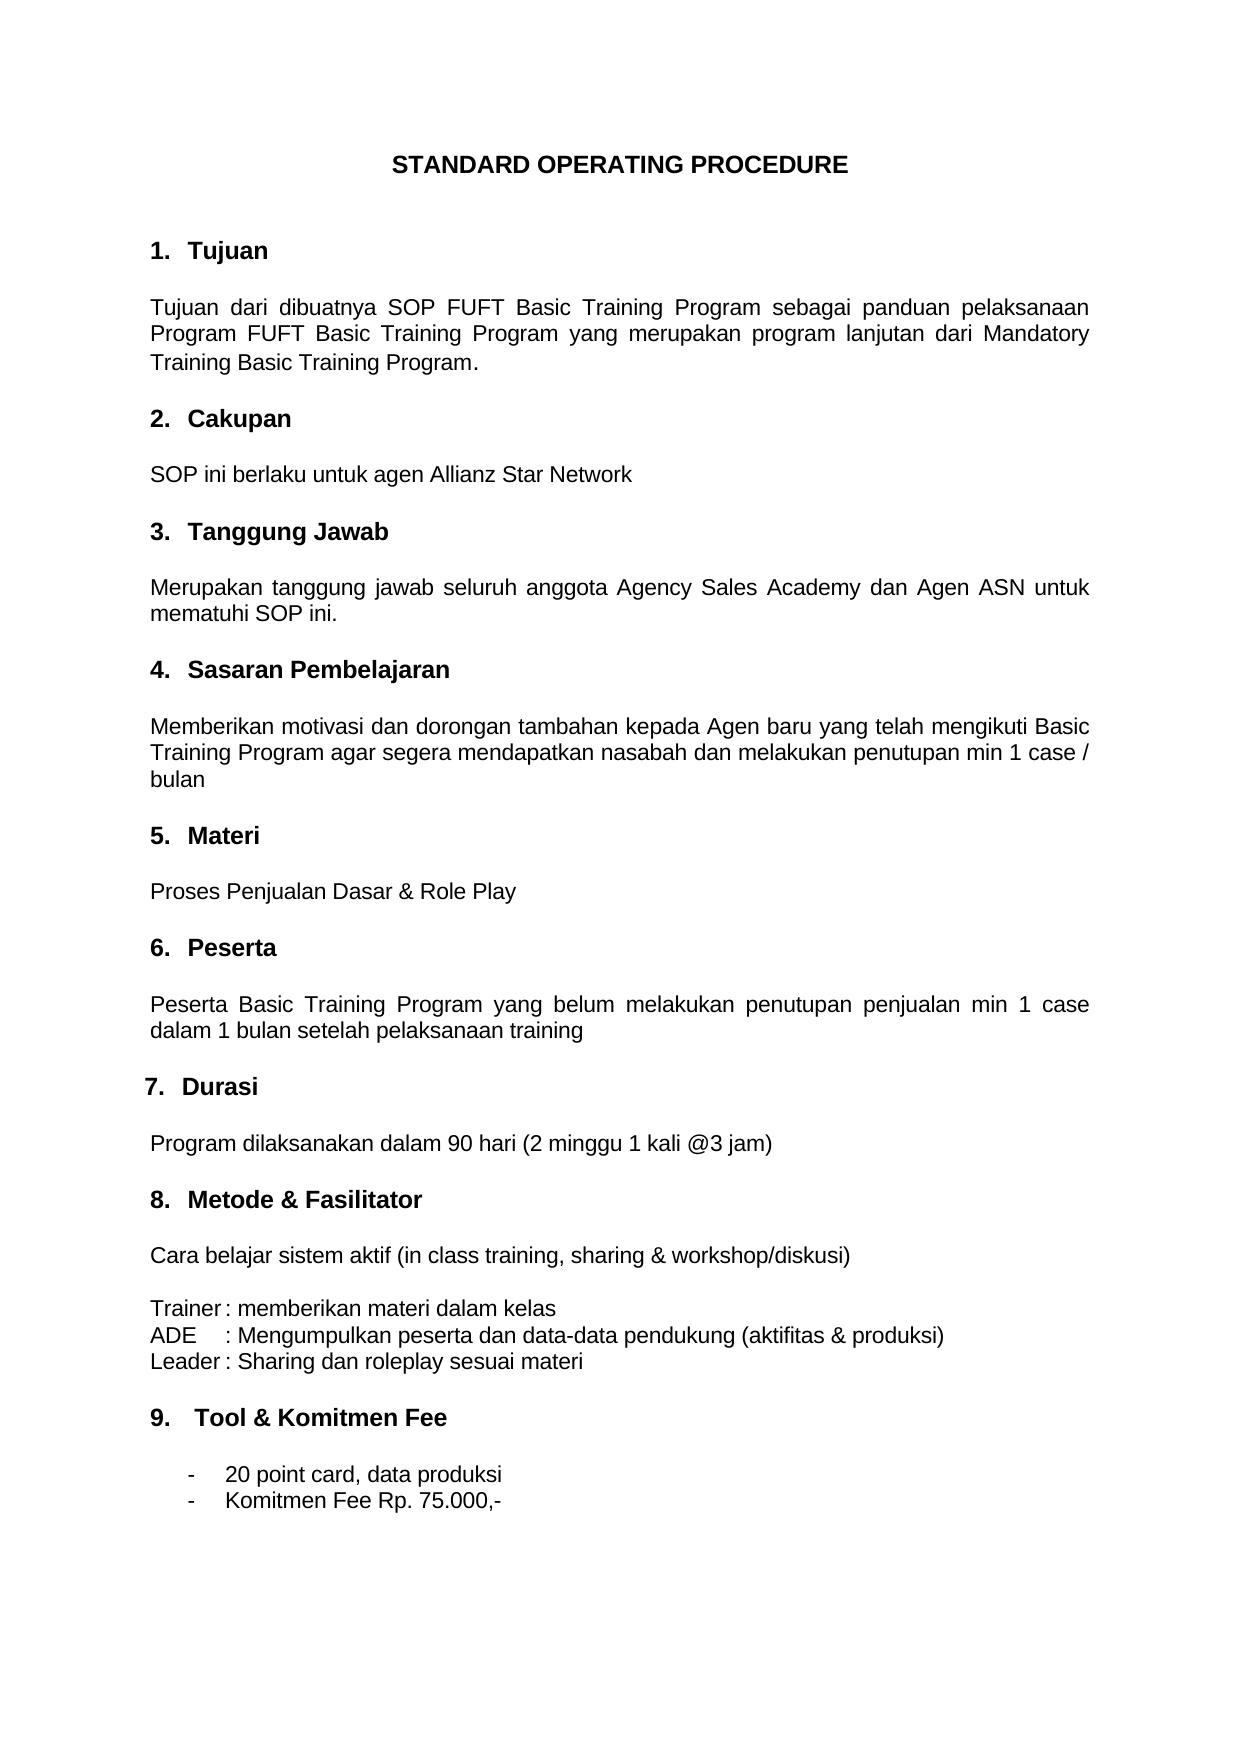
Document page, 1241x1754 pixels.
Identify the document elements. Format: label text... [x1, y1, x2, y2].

list Tujuan [150, 236, 1090, 265]
text Trainer : memberikan materi dalam kelas [150, 1295, 1090, 1322]
text Merupakan tanggung jawab seluruh anggota Agency Sales Academy dan Agen ASN untuk mematuhi SOP ini. [150, 574, 1090, 627]
text Proses Penjualan Dasar & Role Play [150, 878, 1090, 905]
text SOP ini berlaku untuk agen Allianz Star Network [150, 461, 1090, 488]
list Durasi [144, 1072, 1090, 1101]
text STANDARD OPERATING PROCEDURE [150, 150, 1090, 179]
list Sasaran Pembelajaran [150, 656, 1090, 684]
text Memberikan motivasi dan dorongan tambahan kepada Agen baru yang telah mengikuti Basic Training Program agar segera mendapatkan nasabah dan melakukan penutupan min 1 case / bulan [150, 713, 1090, 792]
text Leader : Sharing dan roleplay sesuai materi [150, 1348, 1090, 1374]
list 20 point card, data produksi [187, 1461, 1090, 1487]
text Cara belajar sistem aktif (in class training, sharing & workshop/diskusi) [150, 1242, 1090, 1269]
list Peserta [150, 933, 1090, 962]
text ADE : Mengumpulkan peserta dan data-data pendukung (aktifitas & produksi) [150, 1322, 1090, 1348]
text Tujuan dari dibuatnya SOP FUFT Basic Training Program sebagai panduan pelaksanaan Program FUFT Basic Training Program yang merupakan program lanjutan dari Mandatory Training Basic Training Program. [150, 294, 1090, 375]
list Komitmen Fee Rp. 75.000,- [187, 1487, 1090, 1513]
list Cakupan [150, 404, 1090, 433]
list Tanggung Jawab [150, 517, 1090, 545]
text Peserta Basic Training Program yang belum melakukan penutupan penjualan min 1 case dalam 1 bulan setelah pelaksanaan training [150, 991, 1090, 1044]
text Program dilaksanakan dalam 90 hari (2 minggu 1 kali @3 jam) [150, 1130, 1090, 1156]
list Tool & Komitmen Fee [150, 1403, 1090, 1432]
list Metode & Fasilitator [150, 1185, 1090, 1214]
list Materi [150, 821, 1090, 849]
